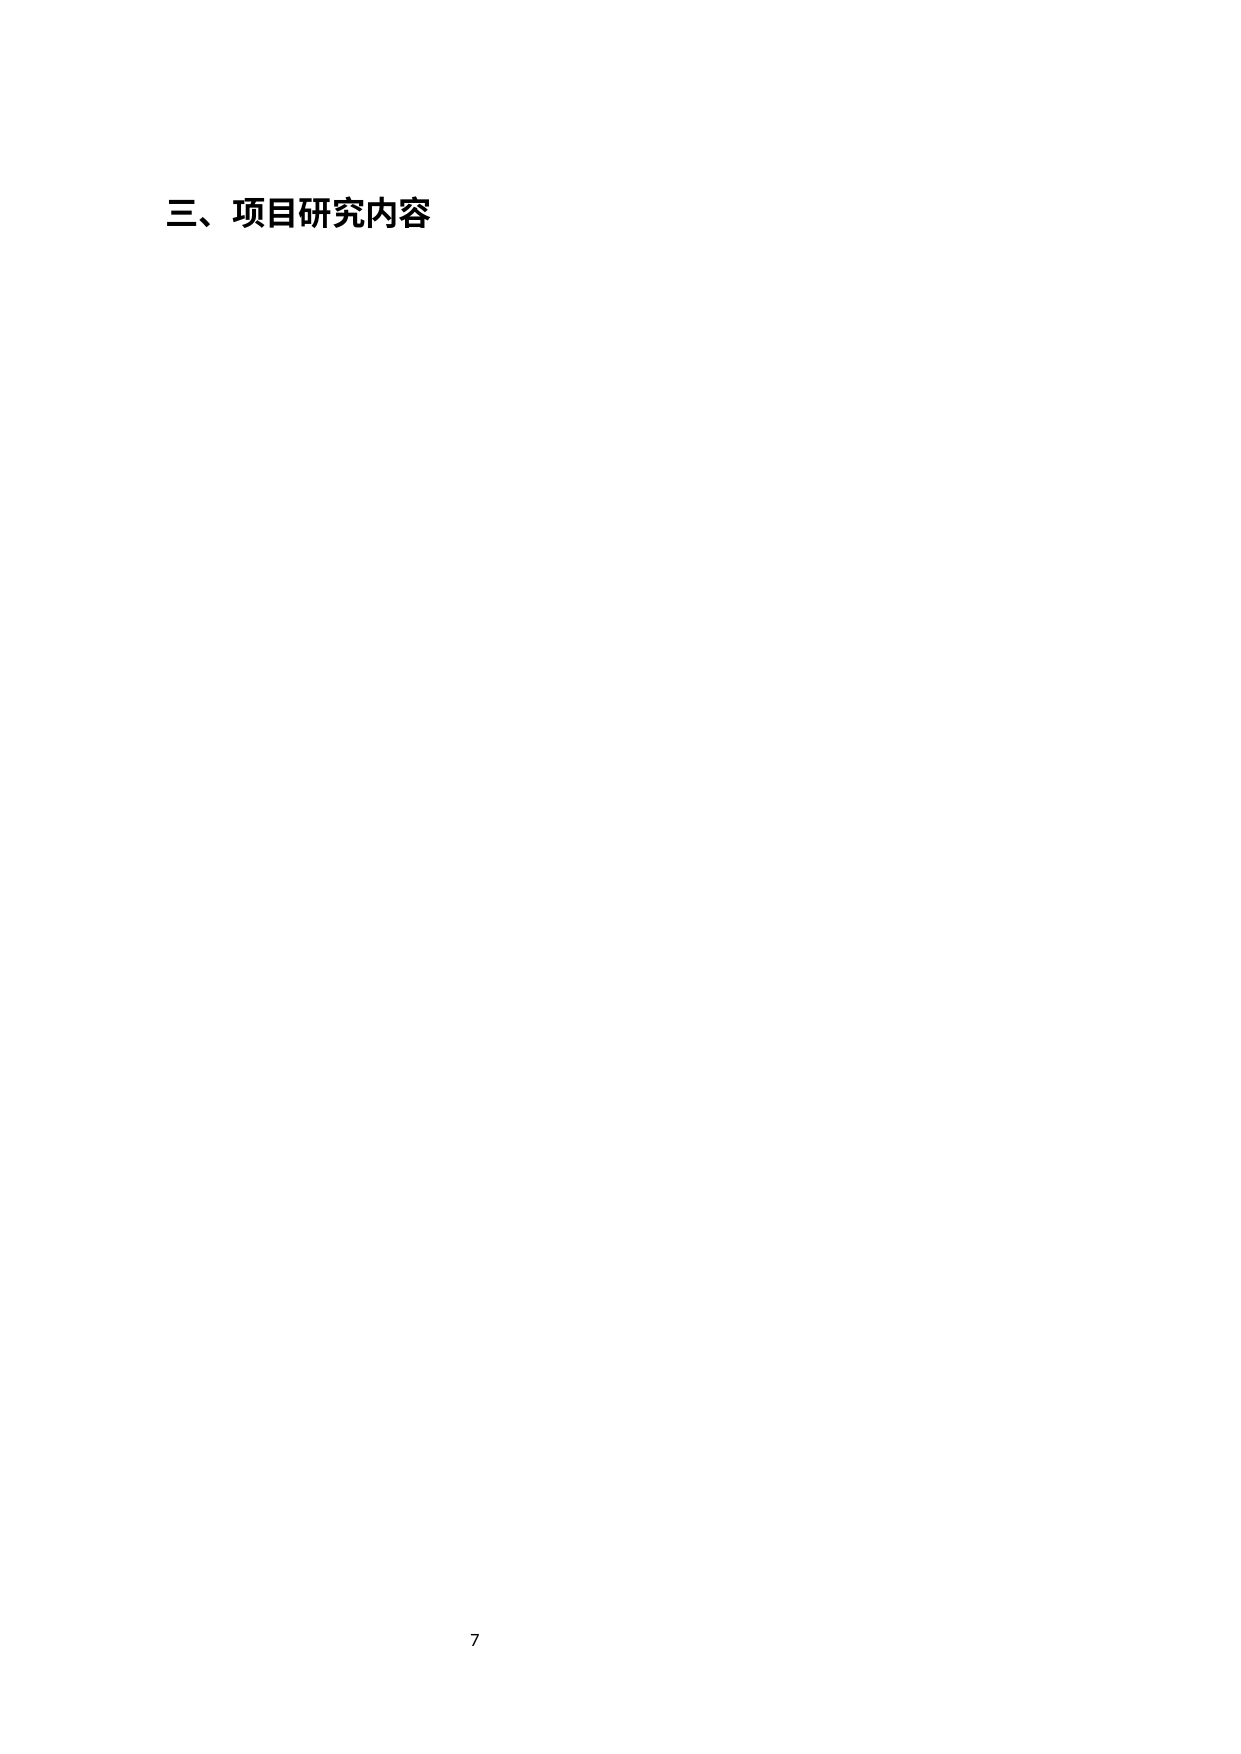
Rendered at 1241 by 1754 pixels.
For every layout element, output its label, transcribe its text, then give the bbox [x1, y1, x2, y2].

text 三、项目研究内容 [165, 178, 1075, 243]
